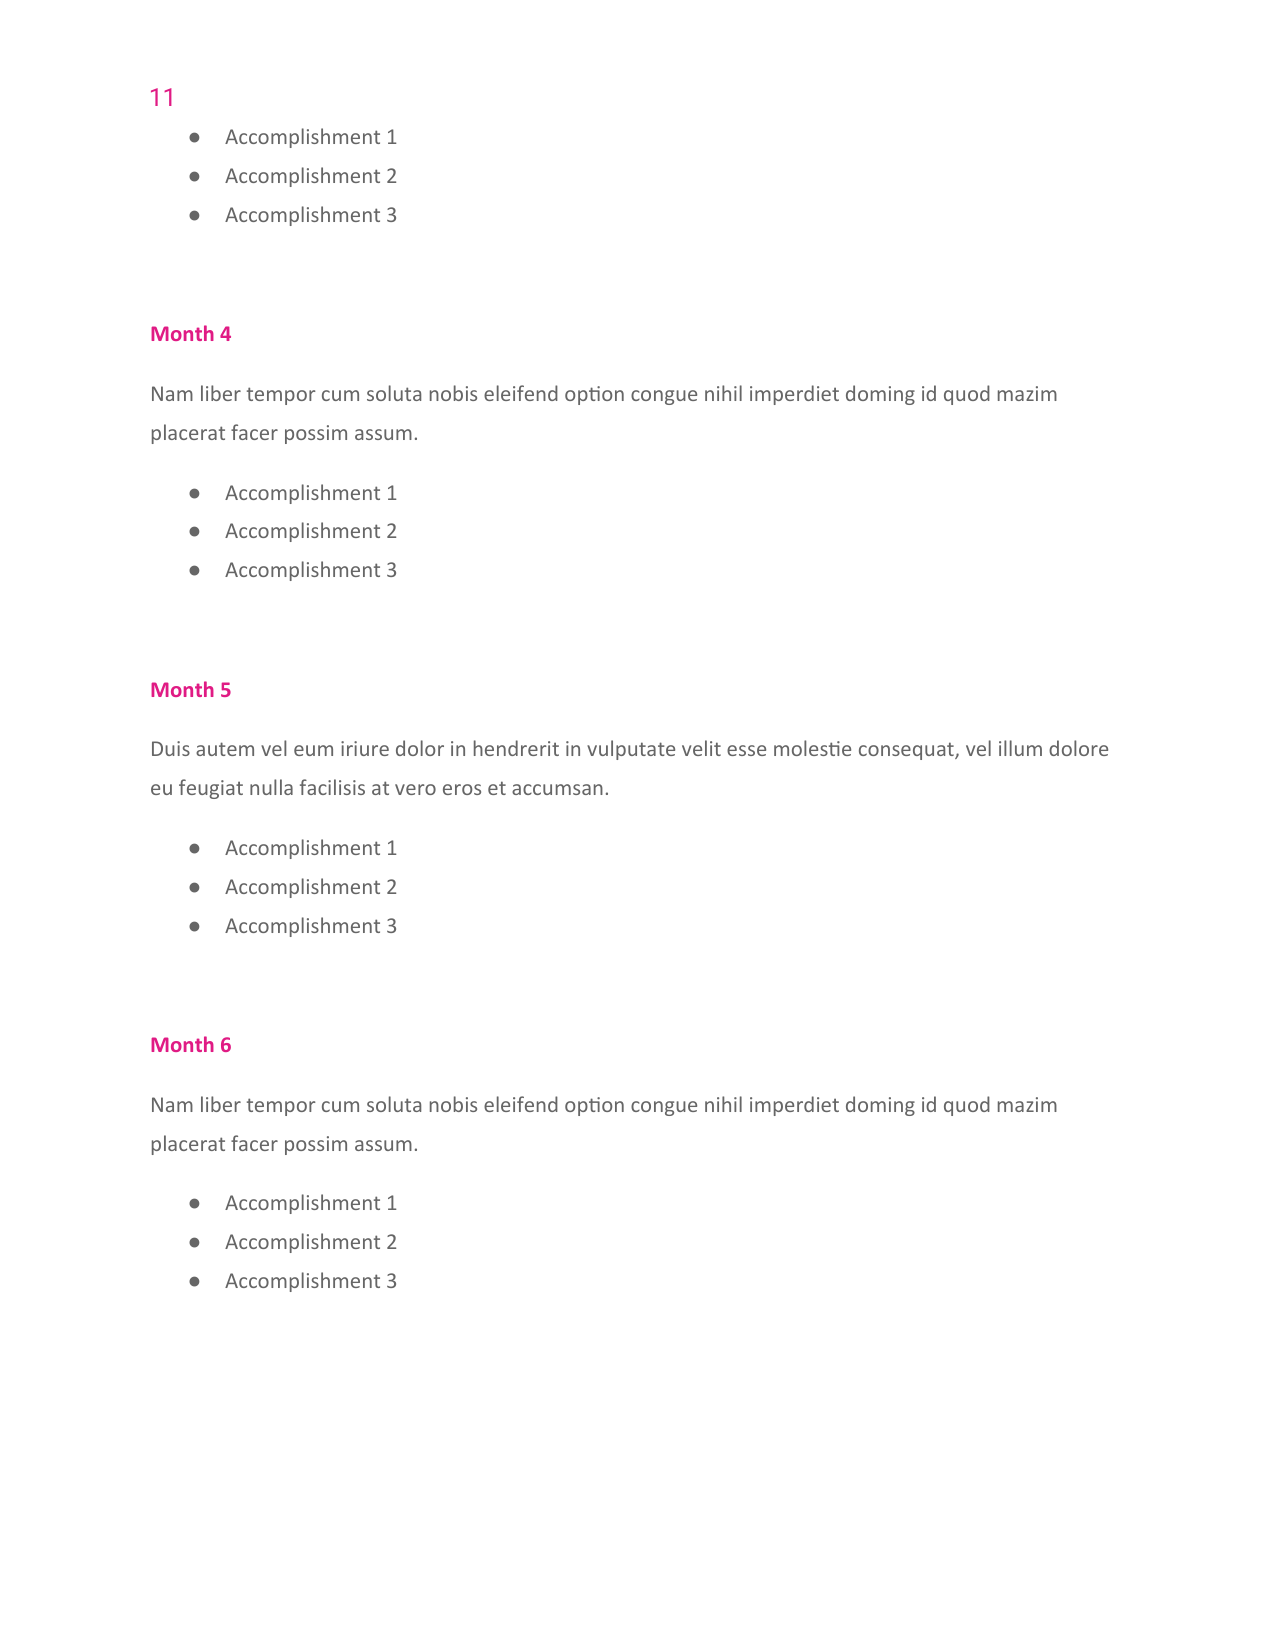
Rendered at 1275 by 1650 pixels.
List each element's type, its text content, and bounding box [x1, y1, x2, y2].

list Accomplishment 3 [187, 556, 1125, 584]
list Accomplishment 1 [187, 833, 1125, 861]
list Accomplishment 3 [187, 1266, 1125, 1294]
text Month 4 [150, 320, 1125, 348]
list Accomplishment 1 [187, 478, 1125, 506]
text Duis autem vel eum iriure dolor in hendrerit in vulputate velit esse molestie consequat, vel illum dolore eu feugiat nulla facilisis at vero eros et accumsan. [150, 735, 1125, 802]
list Accomplishment 3 [187, 911, 1125, 939]
text Nam liber tempor cum soluta nobis eleifend option congue nihil imperdiet doming id quod mazim placerat facer possim assum. [150, 379, 1125, 446]
text Month 6 [150, 1031, 1125, 1058]
list Accomplishment 1 [187, 1189, 1125, 1217]
text Nam liber tempor cum soluta nobis eleifend option congue nihil imperdiet doming id quod mazim placerat facer possim assum. [150, 1090, 1125, 1157]
list Accomplishment 1 [187, 123, 1125, 151]
text Month 5 [150, 675, 1125, 703]
list Accomplishment 2 [187, 517, 1125, 545]
list Accomplishment 2 [187, 1228, 1125, 1256]
list Accomplishment 2 [187, 872, 1125, 900]
list Accomplishment 2 [187, 162, 1125, 190]
list Accomplishment 3 [187, 201, 1125, 228]
